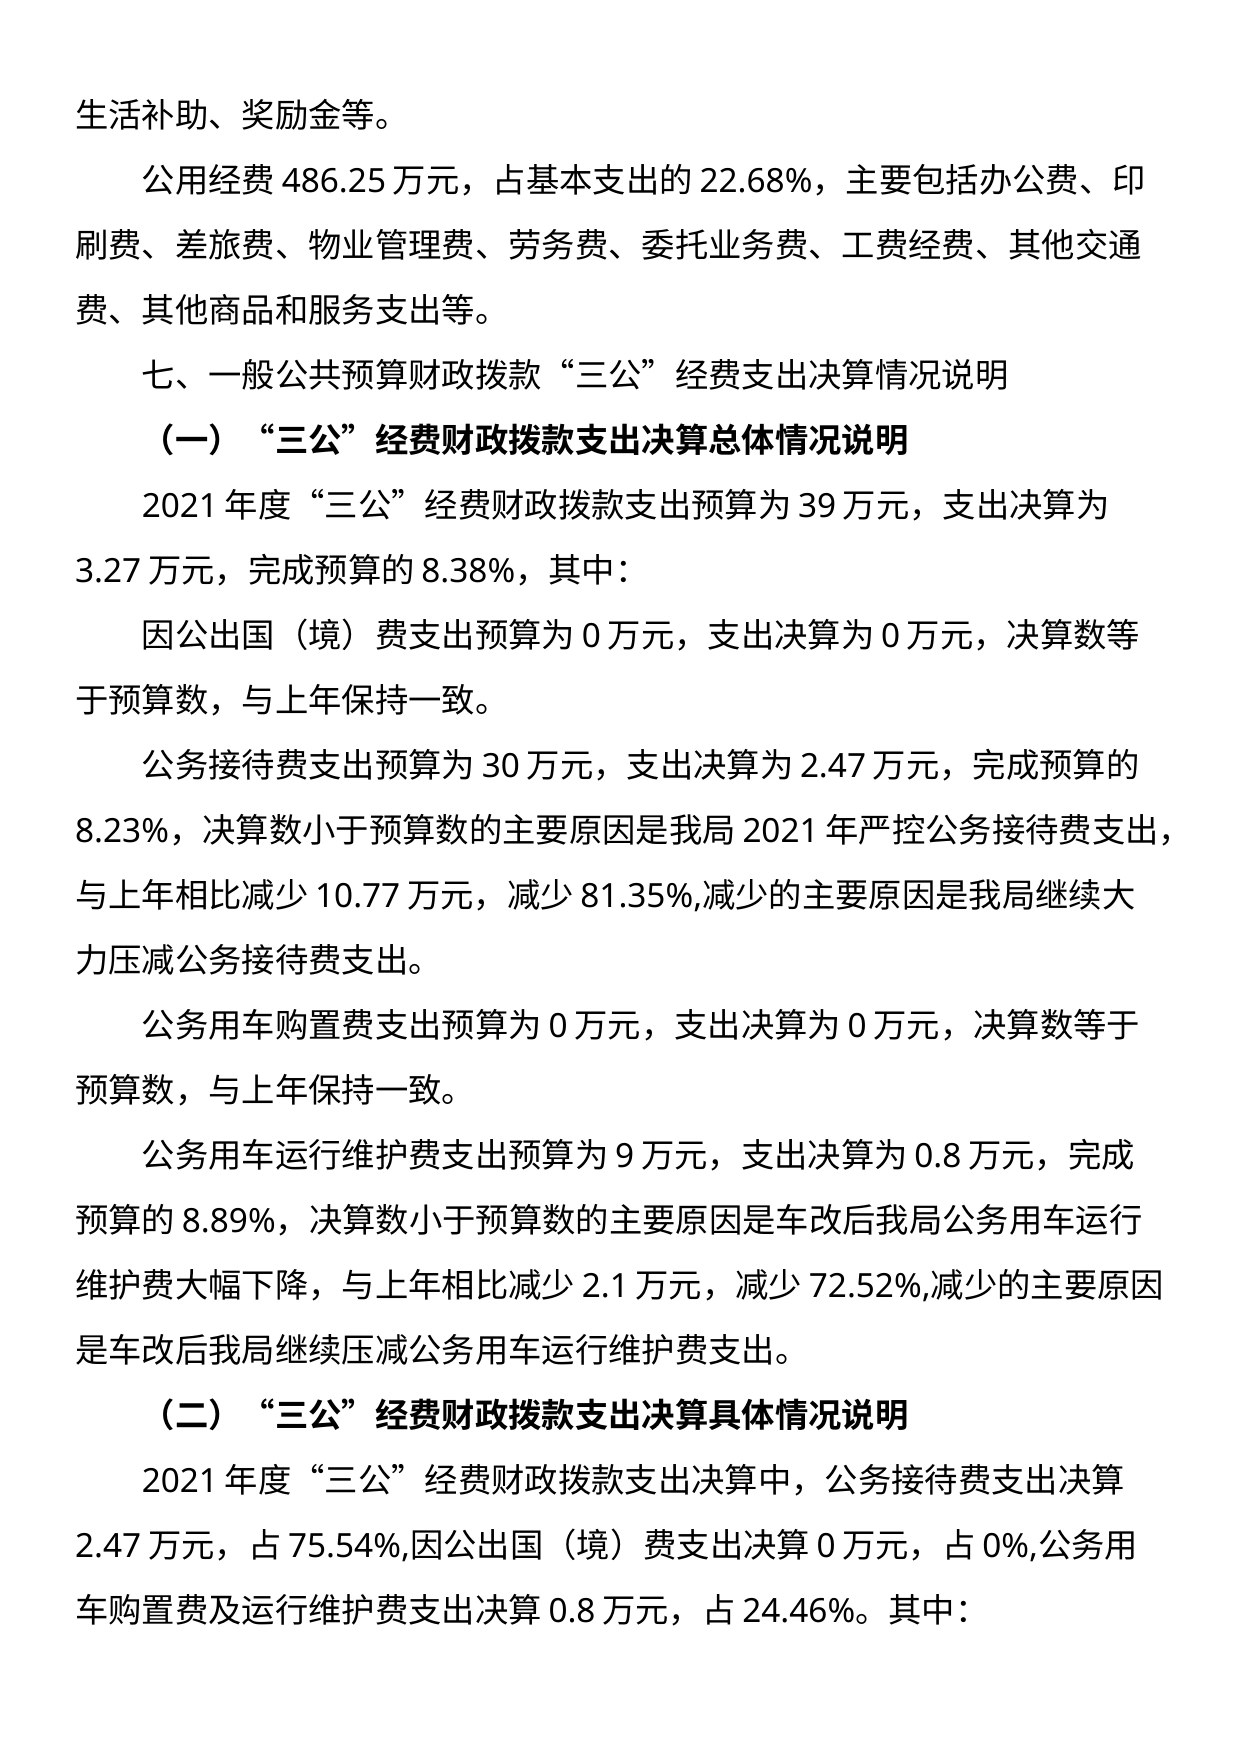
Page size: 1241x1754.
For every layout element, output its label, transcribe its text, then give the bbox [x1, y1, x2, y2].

text 公务用车运行维护费支出预算为9万元，支出决算为0.8万元，完成预算的8.89%，决算数小于预算数的主要原因是车改后我局公务用车运行维护费大幅下降，与上年相比减少2.1万元，减少72.52%,减少的主要原因是车改后我局继续压减公务用车运行维护费支出。 [75, 1121, 1165, 1381]
text 公务用车购置费支出预算为0万元，支出决算为0万元，决算数等于预算数，与上年保持一致。 [75, 991, 1165, 1121]
text 因公出国（境）费支出预算为0万元，支出决算为0万元，决算数等于预算数，与上年保持一致。 [75, 601, 1165, 731]
text 2021年度“三公”经费财政拨款支出决算中，公务接待费支出决算2.47万元，占75.54%,因公出国（境）费支出决算0万元，占0%,公务用车购置费及运行维护费支出决算0.8万元，占24.46%。其中： [75, 1446, 1165, 1641]
list 七、一般公共预算财政拨款“三公”经费支出决算情况说明 [75, 341, 1165, 406]
text （一）“三公”经费财政拨款支出决算总体情况说明 [75, 406, 1165, 471]
text （二）“三公”经费财政拨款支出决算具体情况说明 [75, 1381, 1165, 1446]
text 2021年度“三公”经费财政拨款支出预算为39万元，支出决算为3.27万元，完成预算的8.38%，其中： [75, 471, 1165, 601]
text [75, 81, 1165, 146]
text 公务接待费支出预算为30万元，支出决算为2.47万元，完成预算的8.23%，决算数小于预算数的主要原因是我局2021年严控公务接待费支出，与上年相比减少10.77万元，减少81.35%,减少的主要原因是我局继续大力压减公务接待费支出。 [75, 731, 1165, 991]
text 公用经费486.25万元，占基本支出的22.68%，主要包括办公费、印刷费、差旅费、物业管理费、劳务费、委托业务费、工费经费、其他交通费、其他商品和服务支出等。 [75, 146, 1165, 341]
